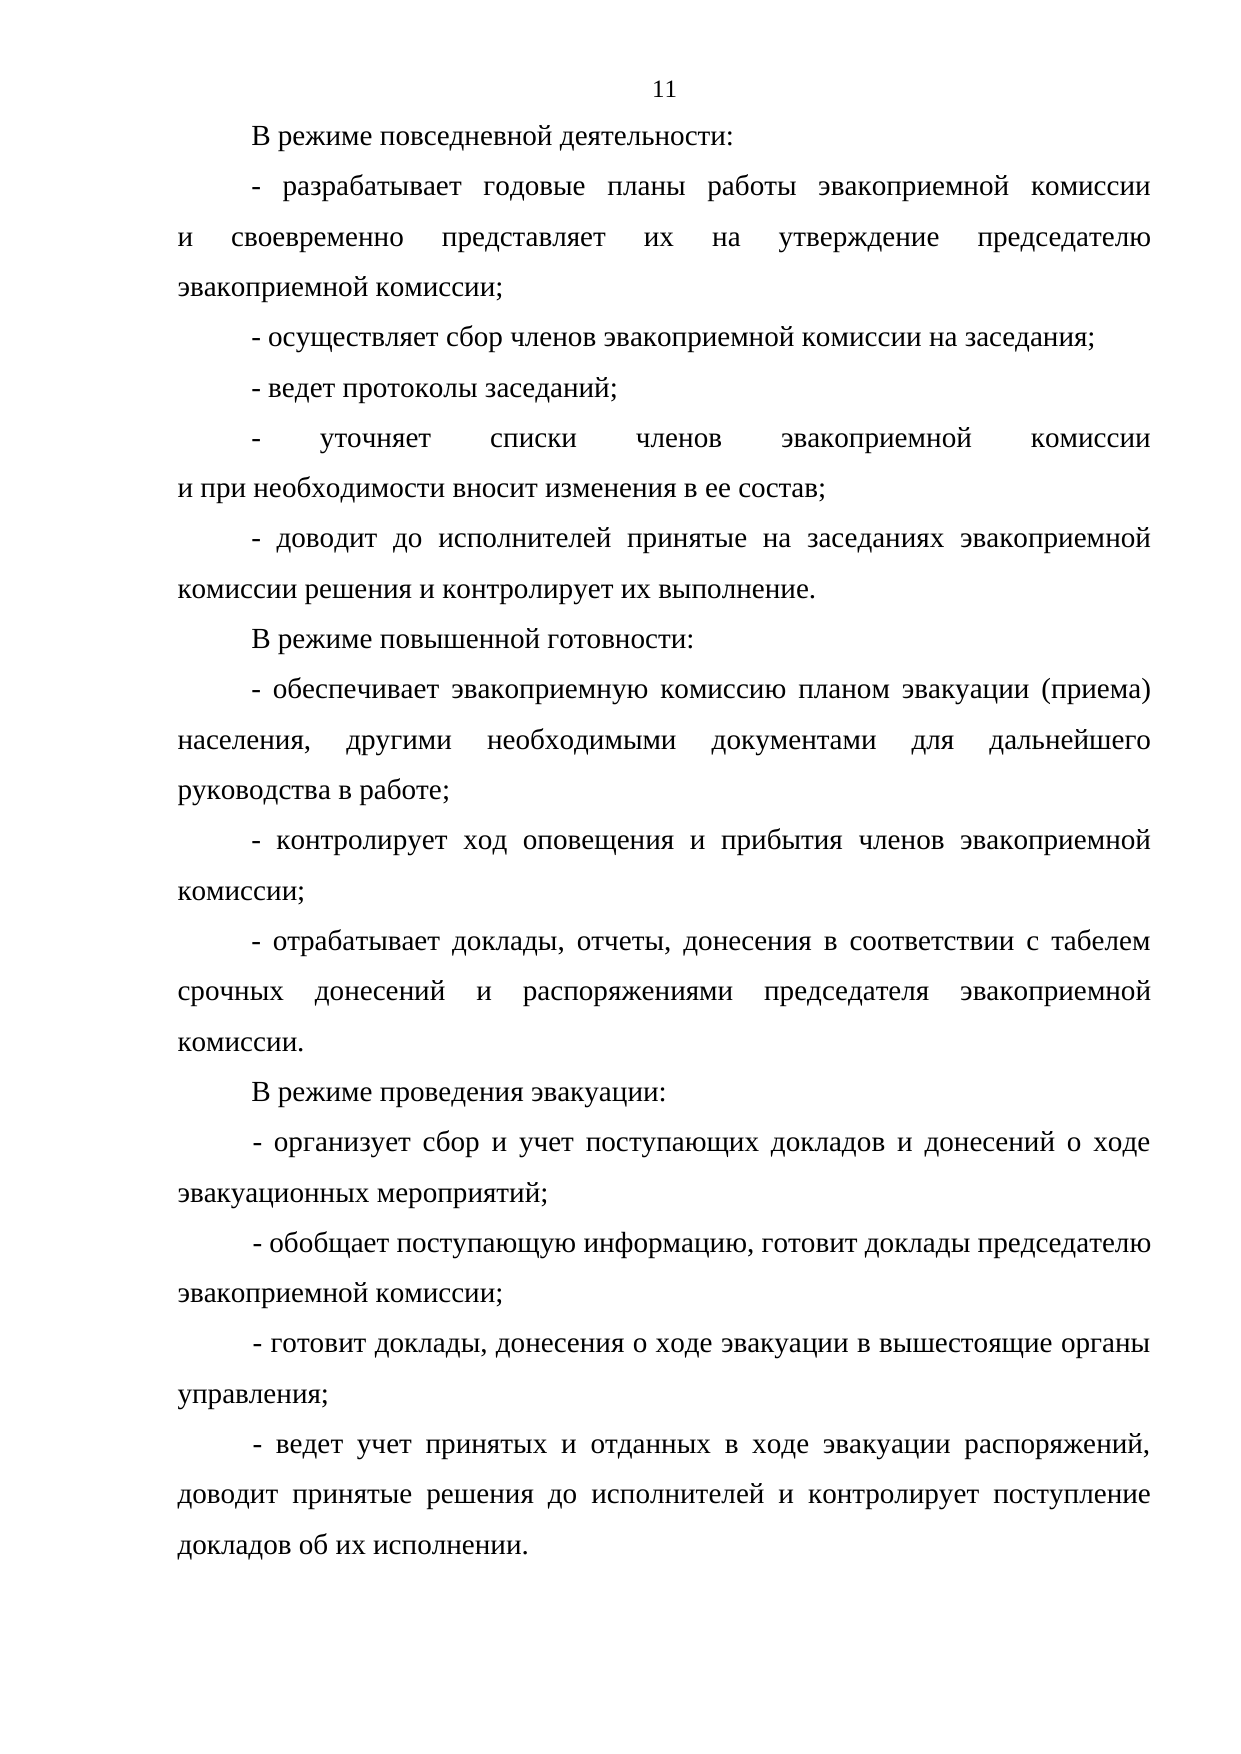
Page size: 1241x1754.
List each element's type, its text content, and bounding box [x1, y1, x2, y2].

text В режиме повышенной готовности: [177, 621, 1152, 655]
text - обеспечивает эвакоприемную комиссию планом эвакуации (приема) населения, другими необходимыми документами для дальнейшего руководства в работе; [177, 672, 1152, 806]
text - организует сбор и учет поступающих докладов и донесений о ходе эвакуационных мероприятий; [177, 1124, 1152, 1208]
text - разрабатывает годовые планы работы эвакоприемной комиссии и своевременно представляет их на утверждение председателю эвакоприемной комиссии; [177, 168, 1152, 303]
text - осуществляет сбор членов эвакоприемной комиссии на заседания; [177, 319, 1152, 353]
text - уточняет списки членов эвакоприемной комиссии и при необходимости вносит изменения в ее состав; [177, 420, 1152, 504]
text В режиме повседневной деятельности: [177, 118, 1152, 152]
text - обобщает поступающую информацию, готовит доклады председателю эвакоприемной комиссии; [177, 1225, 1152, 1309]
text - ведет протоколы заседаний; [177, 370, 1152, 403]
text В режиме проведения эвакуации: [177, 1074, 1152, 1108]
text - контролирует ход оповещения и прибытия членов эвакоприемной комиссии; [177, 822, 1152, 906]
text - доводит до исполнителей принятые на заседаниях эвакоприемной комиссии решения и контролирует их выполнение. [177, 521, 1152, 604]
text - отрабатывает доклады, отчеты, донесения в соответствии с табелем срочных донесений и распоряжениями председателя эвакоприемной комиссии. [177, 923, 1152, 1057]
text - ведет учет принятых и отданных в ходе эвакуации распоряжений, доводит принятые решения до исполнителей и контролирует поступление докладов об их исполнении. [177, 1426, 1152, 1560]
text - готовит доклады, донесения о ходе эвакуации в вышестоящие органы управления; [177, 1326, 1152, 1409]
